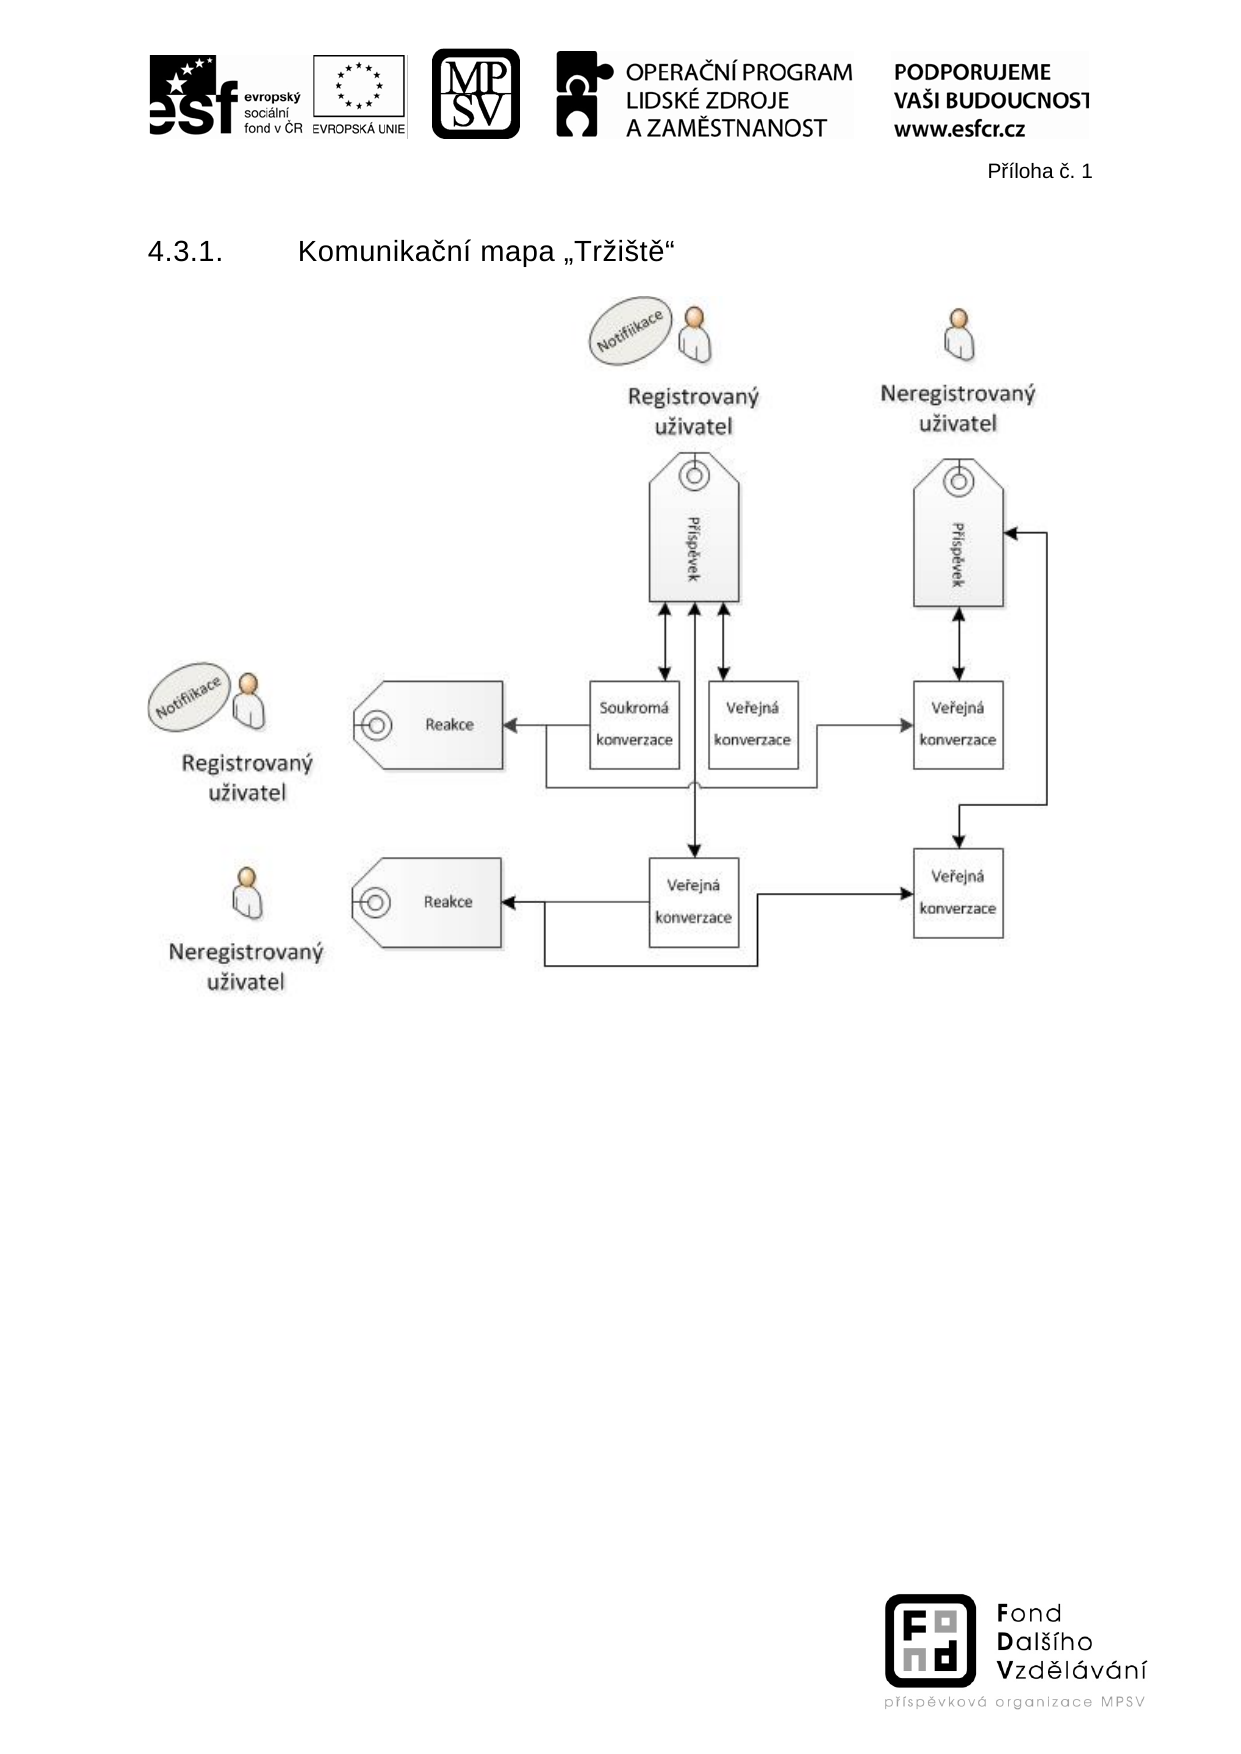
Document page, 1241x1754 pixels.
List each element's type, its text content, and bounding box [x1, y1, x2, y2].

picture [148, 48, 1088, 139]
picture [147, 296, 1048, 1000]
subtitle Komunikační mapa „Tržiště“ [148, 233, 1093, 267]
picture [873, 1584, 1157, 1726]
